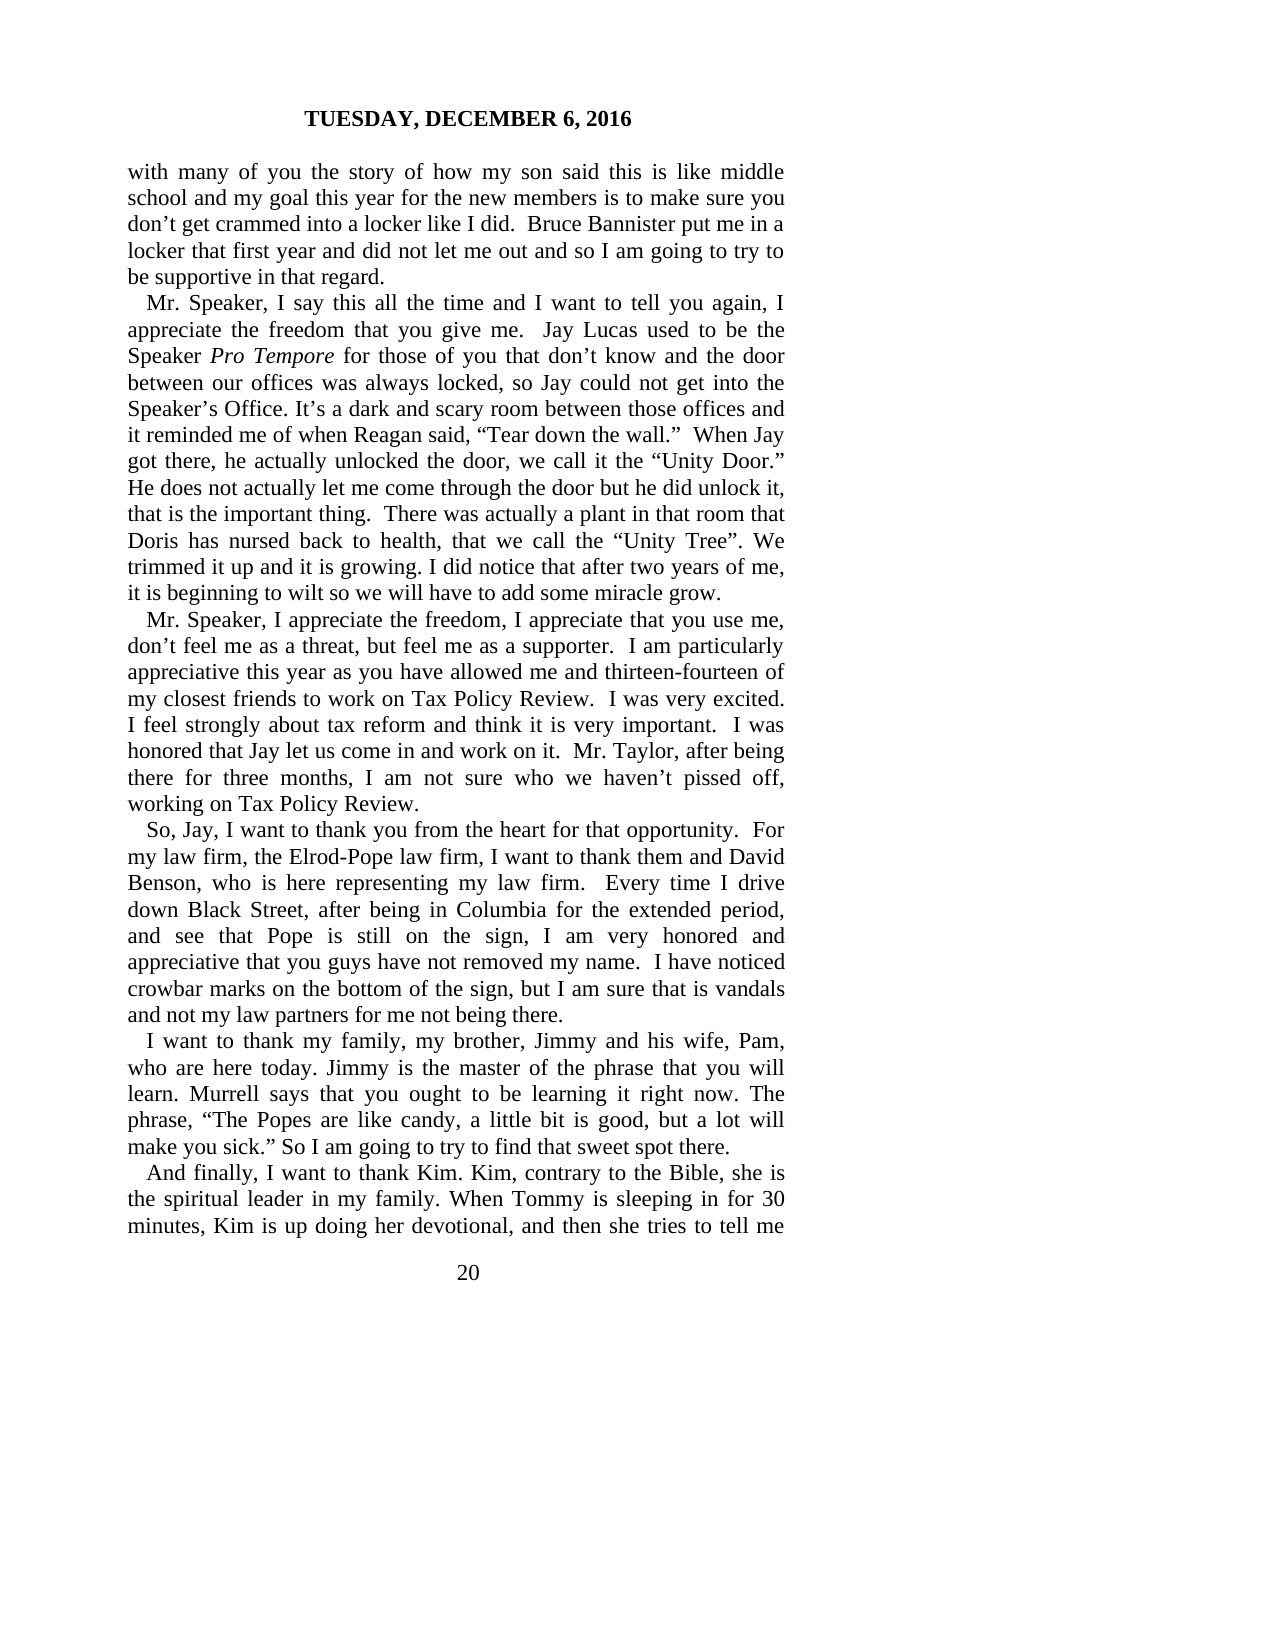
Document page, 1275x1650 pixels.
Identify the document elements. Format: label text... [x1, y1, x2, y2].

text Mr. Speaker, I appreciate the freedom, I appreciate that you use me, don’t feel me as a threat, but feel me as a supporter. I am particularly appreciative this year as you have allowed me and thirteen-fourteen of my closest friends to work on Tax Policy Review. I was very excited. I feel strongly about tax reform and think it is very important. I was honored that Jay let us come in and work on it. Mr. Taylor, after being there for three months, I am not sure who we haven’t pissed off, working on Tax Policy Review. [127, 606, 786, 817]
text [127, 1159, 786, 1238]
text I want to thank my family, my brother, Jimmy and his wife, Pam, who are here today. Jimmy is the master of the phrase that you will learn. Murrell says that you ought to be learning it right now. The phrase, “The Popes are like candy, a little bit is good, but a lot will make you sick.” So I am going to try to find that sweet spot there. [127, 1027, 786, 1159]
text Mr. Speaker, I say this all the time and I want to tell you again, I appreciate the freedom that you give me. Jay Lucas used to be the Speaker Pro Tempore for those of you that don’t know and the door between our offices was always locked, so Jay could not get into the Speaker’s Office. It’s a dark and scary room between those offices and it reminded me of when Reagan said, “Tear down the wall.” When Jay got there, he actually unlocked the door, we call it the “Unity Door.” He does not actually let me come through the door but he did unlock it, that is the important thing. There was actually a plant in that room that Doris has nursed back to health, that we call the “Unity Tree”. We trimmed it up and it is growing. I did notice that after two years of me, it is beginning to wilt so we will have to add some miracle grow. [127, 289, 786, 606]
text So, Jay, I want to thank you from the heart for that opportunity. For my law firm, the Elrod-Pope law firm, I want to thank them and David Benson, who is here representing my law firm. Every time I drive down Black Street, after being in Columbia for the extended period, and see that Pope is still on the sign, I am very honored and appreciative that you guys have not removed my name. I have noticed crowbar marks on the bottom of the sign, but I am sure that is vandals and not my law partners for me not being there. [127, 817, 786, 1027]
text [127, 158, 786, 289]
